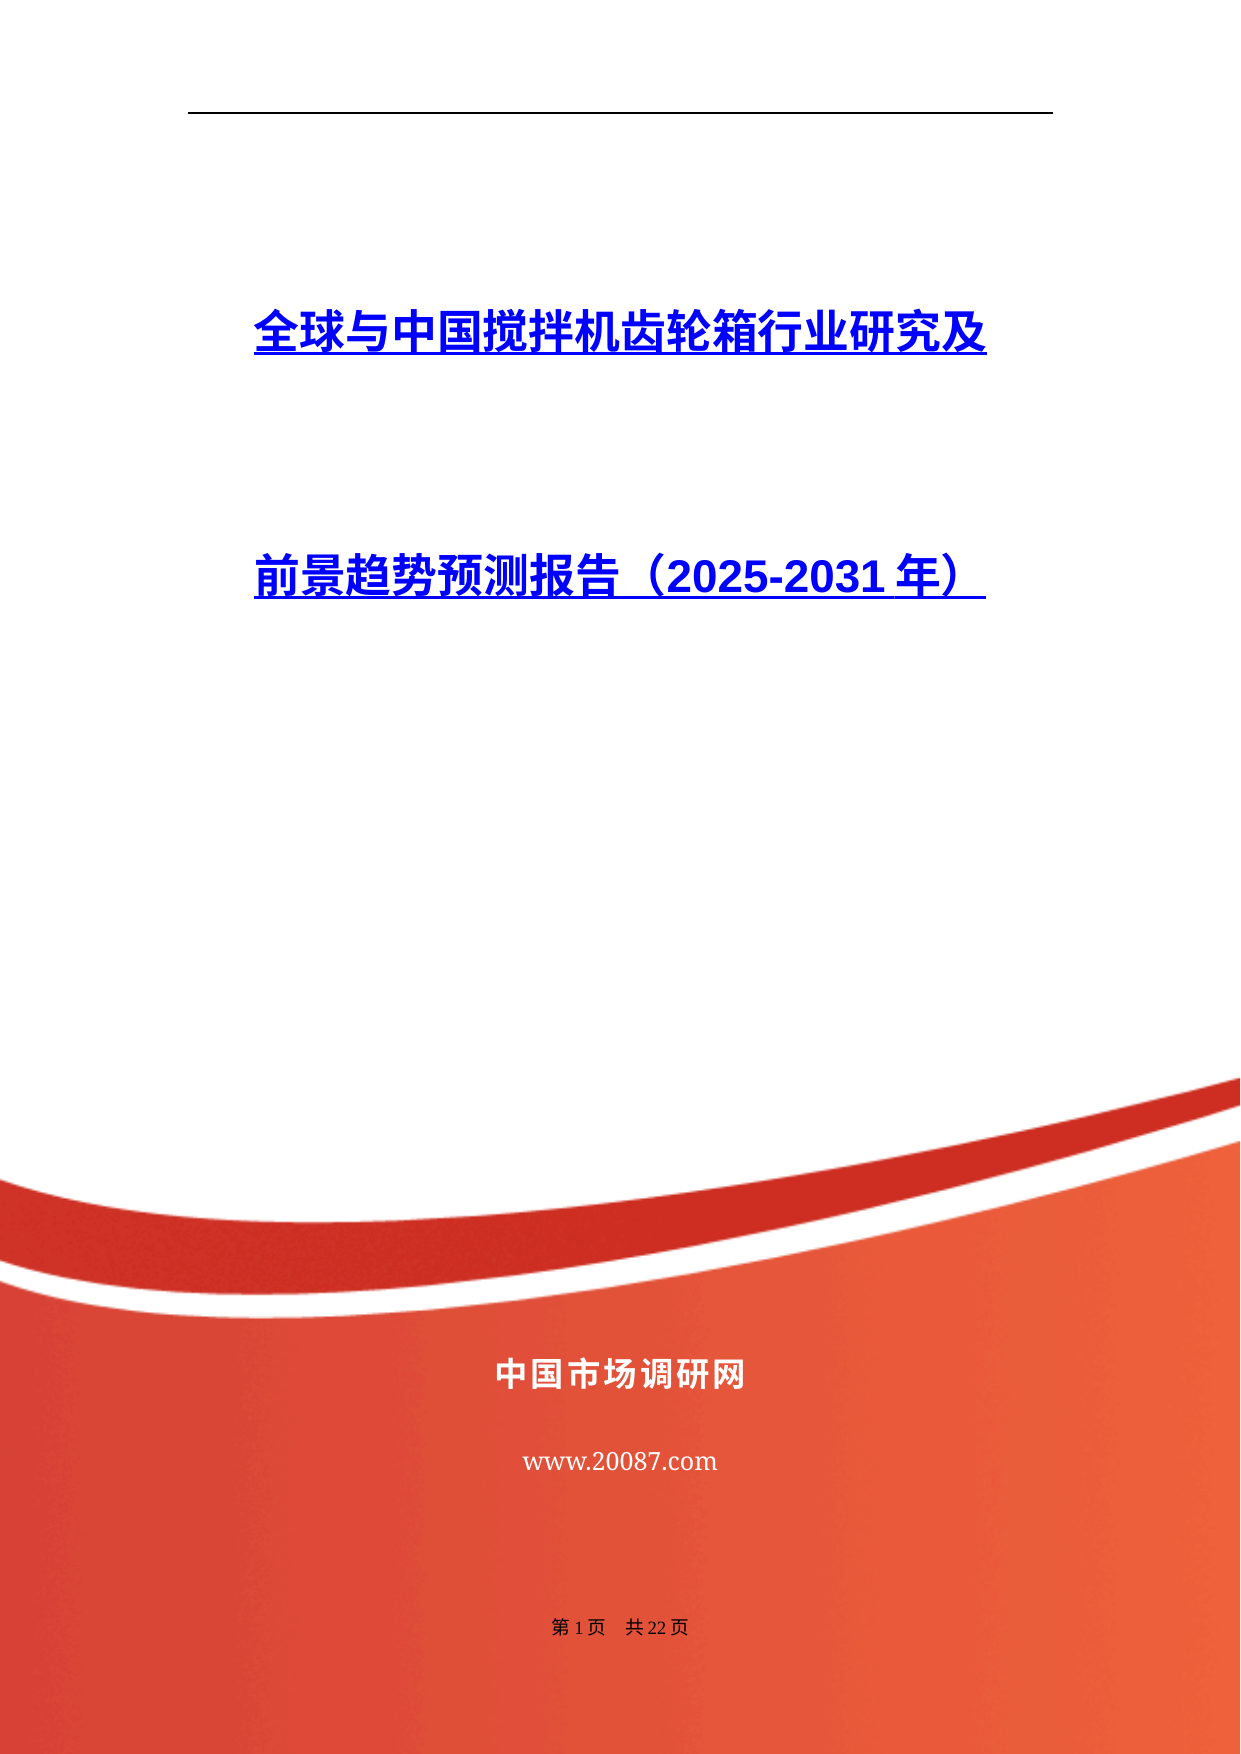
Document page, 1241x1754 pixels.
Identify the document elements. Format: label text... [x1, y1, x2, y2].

picture [0, 1006, 1241, 1754]
text www.20087.com [187, 1428, 1053, 1493]
table_header 全球与中国搅拌机齿轮箱行业研究及前景趋势预测报告（2025-2031年） [188, 207, 1053, 773]
subtitle 中国市场调研网 [187, 1339, 1053, 1404]
